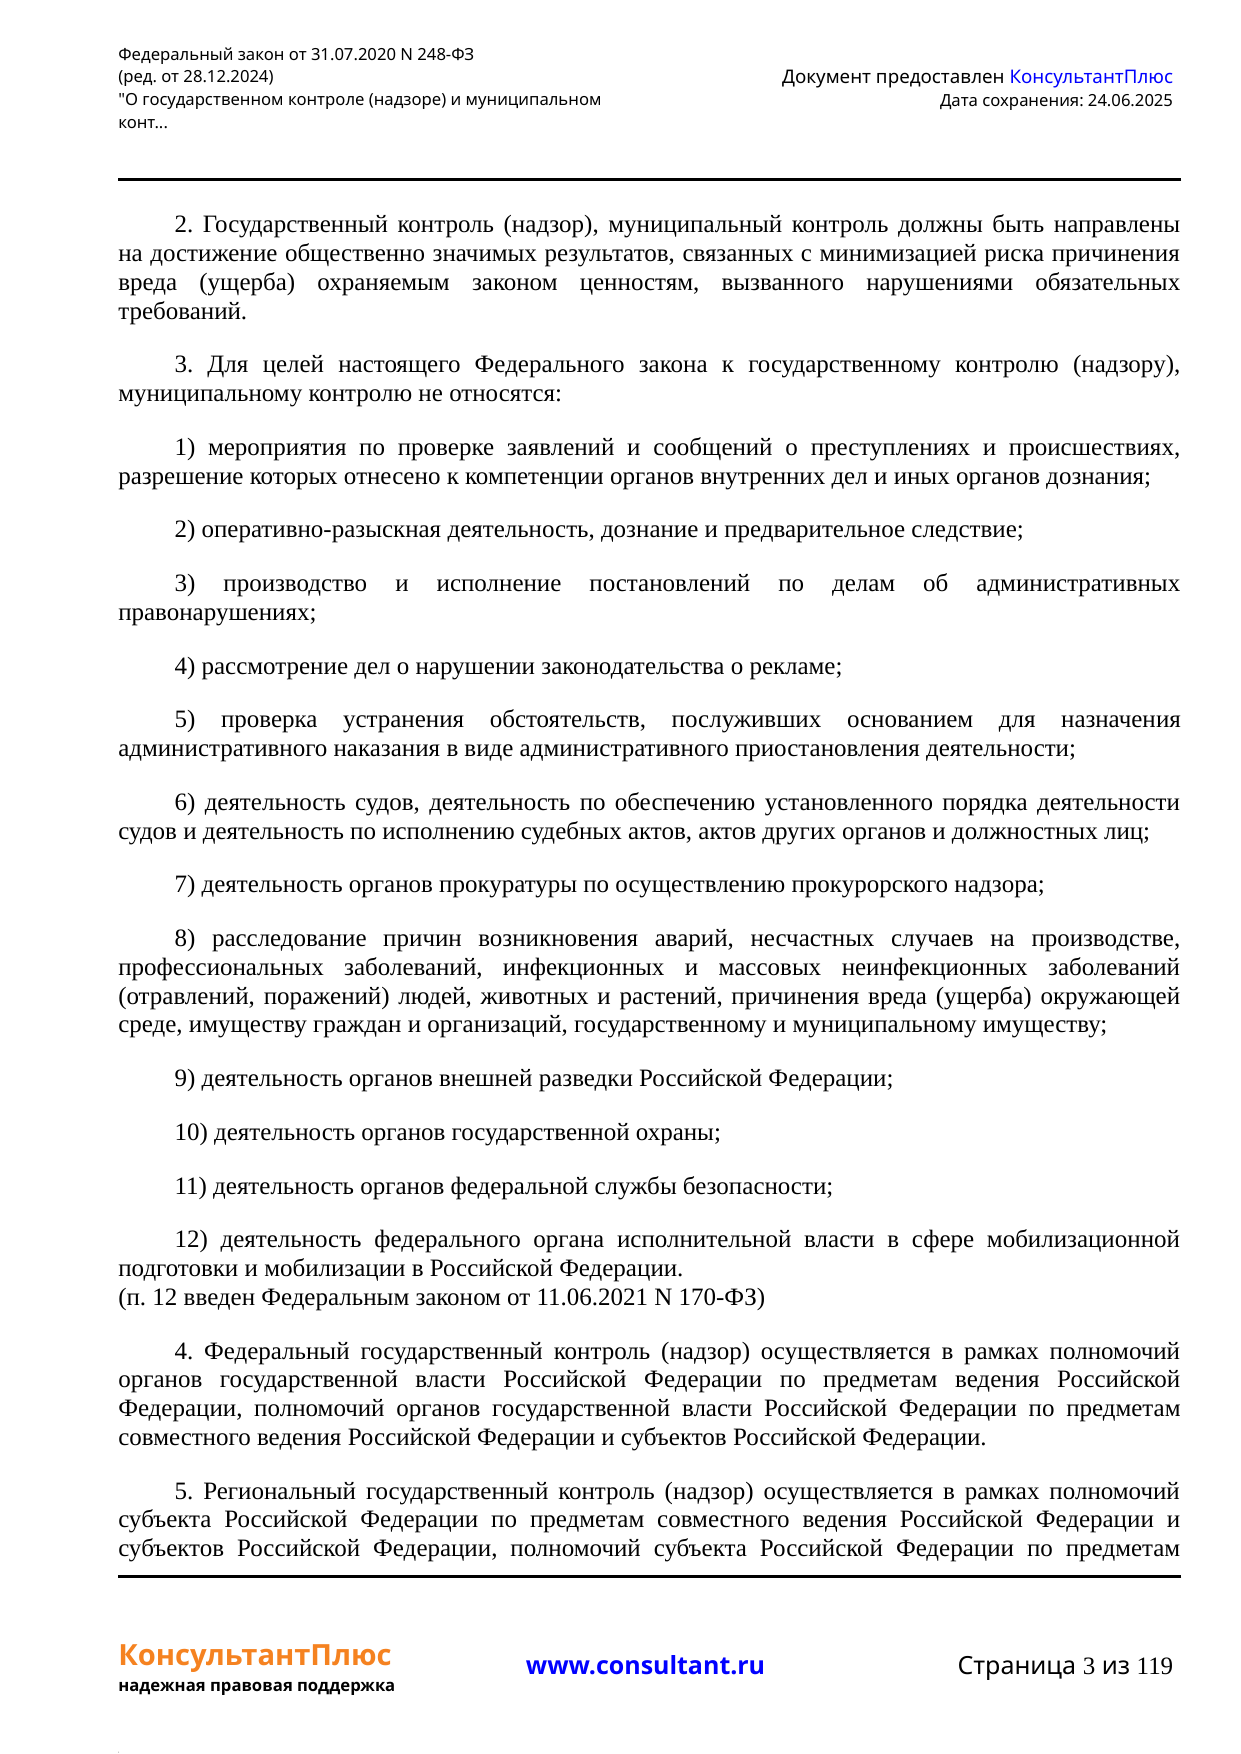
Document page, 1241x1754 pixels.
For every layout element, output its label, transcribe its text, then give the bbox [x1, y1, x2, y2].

text 7) деятельность органов прокуратуры по осуществлению прокурорского надзора; [118, 869, 1181, 898]
text 12) деятельность федерального органа исполнительной власти в сфере мобилизационной подготовки и мобилизации в Российской Федерации. [118, 1224, 1181, 1282]
text 8) расследование причин возникновения аварий, несчастных случаев на производстве, профессиональных заболеваний, инфекционных и массовых неинфекционных заболеваний (отравлений, поражений) людей, животных и растений, причинения вреда (ущерба) окружающей среде, имуществу граждан и организаций, государственному и муниципальному имуществу; [118, 923, 1181, 1038]
text 10) деятельность органов государственной охраны; [118, 1117, 1181, 1146]
text 3. Для целей настоящего Федерального закона к государственному контролю (надзору), муниципальному контролю не относятся: [118, 349, 1181, 407]
text 11) деятельность органов федеральной службы безопасности; [118, 1171, 1181, 1199]
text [118, 1476, 1181, 1562]
text 4) рассмотрение дел о нарушении законодательства о рекламе; [118, 651, 1181, 679]
text (п. 12 введен Федеральным законом от 11.06.2021 N 170-ФЗ) [118, 1282, 1181, 1311]
text 9) деятельность органов внешней разведки Российской Федерации; [118, 1063, 1181, 1092]
text 6) деятельность судов, деятельность по обеспечению установленного порядка деятельности судов и деятельность по исполнению судебных актов, актов других органов и должностных лиц; [118, 787, 1181, 844]
text 5) проверка устранения обстоятельств, послуживших основанием для назначения административного наказания в виде административного приостановления деятельности; [118, 704, 1181, 762]
text 1) мероприятия по проверке заявлений и сообщений о преступлениях и происшествиях, разрешение которых отнесено к компетенции органов внутренних дел и иных органов дознания; [118, 432, 1181, 489]
text 3) производство и исполнение постановлений по делам об административных правонарушениях; [118, 568, 1181, 626]
text 4. Федеральный государственный контроль (надзор) осуществляется в рамках полномочий органов государственной власти Российской Федерации по предметам ведения Российской Федерации, полномочий органов государственной власти Российской Федерации по предметам совместного ведения Российской Федерации и субъектов Российской Федерации. [118, 1336, 1181, 1451]
text 2) оперативно-разыскная деятельность, дознание и предварительное следствие; [118, 514, 1181, 543]
text 2. Государственный контроль (надзор), муниципальный контроль должны быть направлены на достижение общественно значимых результатов, связанных с минимизацией риска причинения вреда (ущерба) охраняемым законом ценностям, вызванного нарушениями обязательных требований. [118, 209, 1181, 324]
